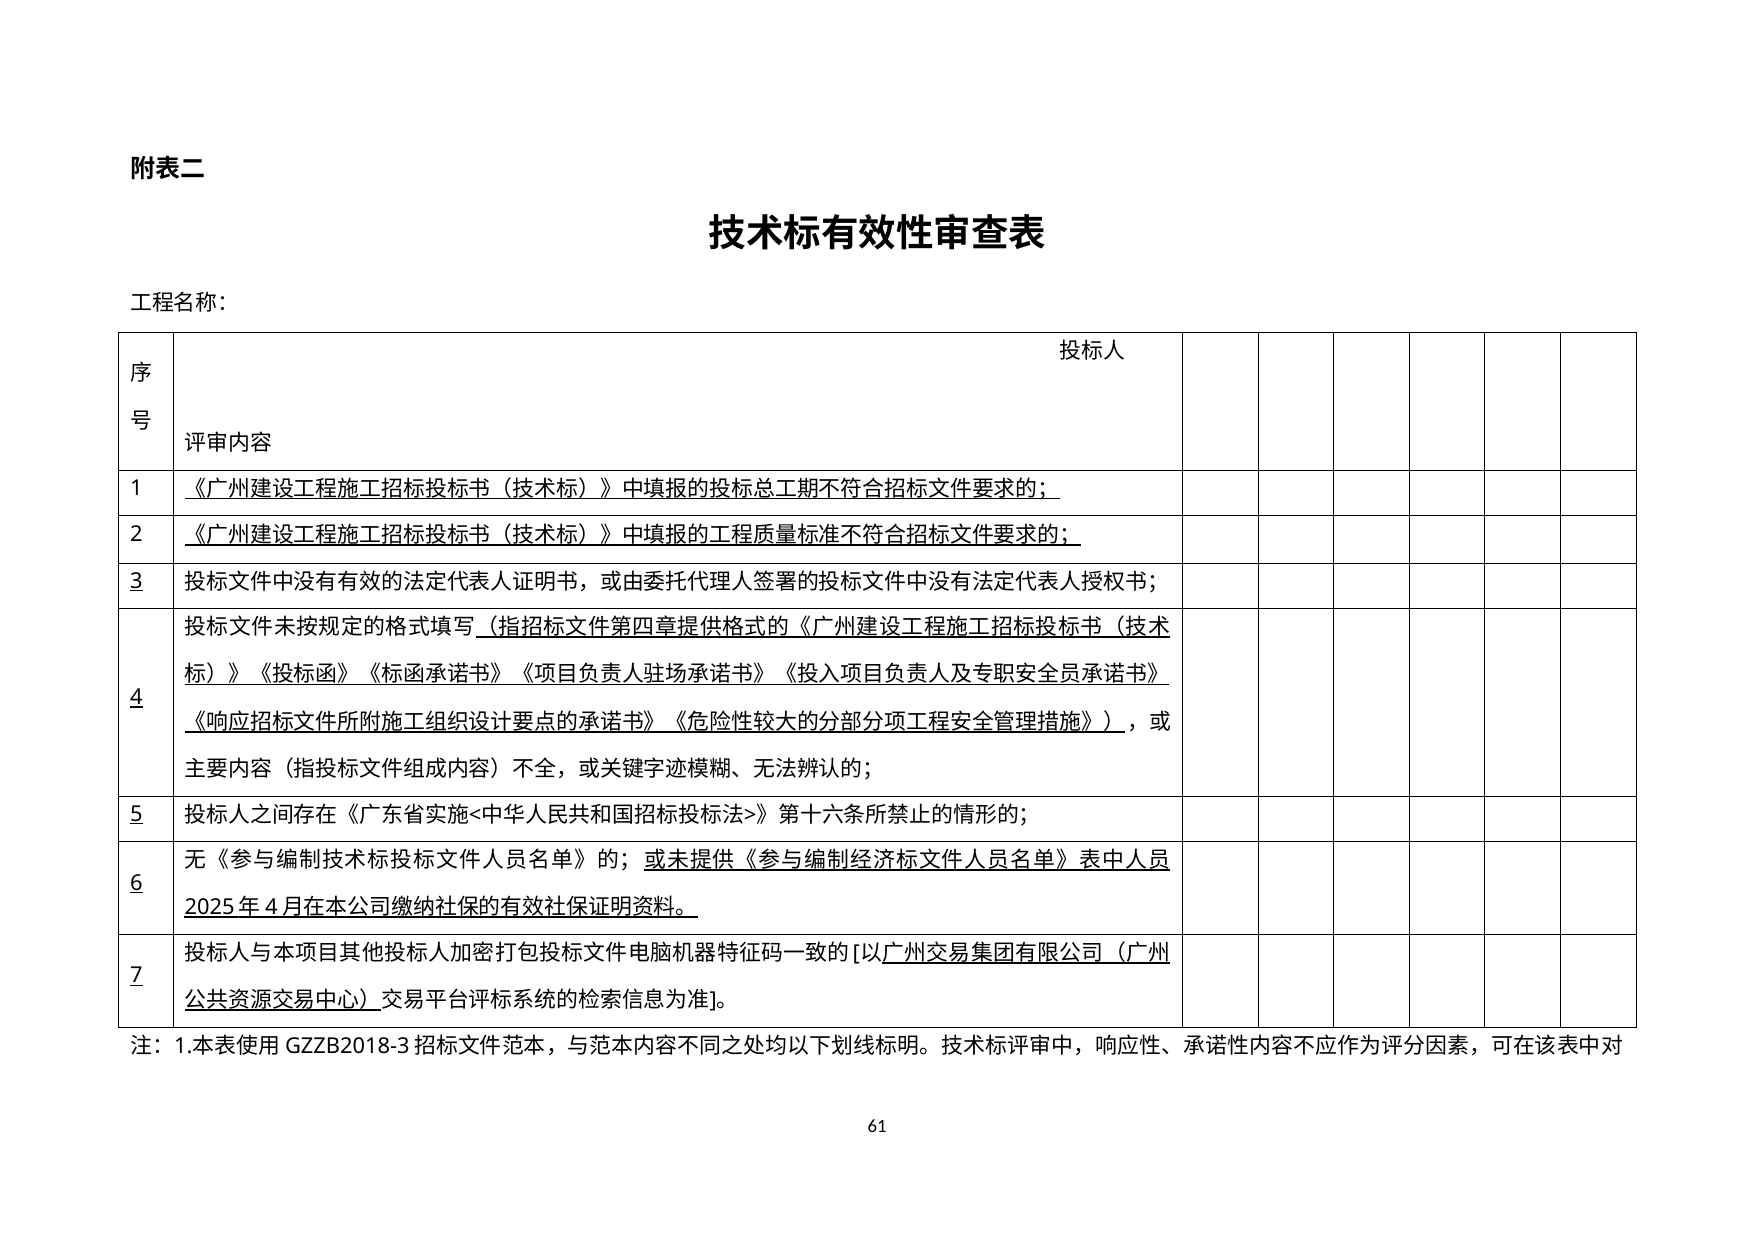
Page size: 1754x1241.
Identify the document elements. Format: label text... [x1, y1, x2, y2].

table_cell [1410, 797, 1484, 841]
table_cell [1561, 609, 1636, 796]
table_cell [1410, 471, 1484, 515]
table_cell 2 [119, 516, 173, 563]
table_header [1259, 333, 1333, 469]
table_header [1410, 333, 1484, 469]
table_cell [1485, 609, 1560, 796]
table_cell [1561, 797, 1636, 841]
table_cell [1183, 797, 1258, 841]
table_cell [1561, 471, 1636, 515]
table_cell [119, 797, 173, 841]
table_cell [1410, 609, 1484, 796]
table_cell [1410, 516, 1484, 563]
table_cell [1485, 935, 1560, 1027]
table_cell [1334, 471, 1409, 515]
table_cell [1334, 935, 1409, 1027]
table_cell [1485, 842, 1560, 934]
text 技术标有效性审查表 [130, 203, 1624, 257]
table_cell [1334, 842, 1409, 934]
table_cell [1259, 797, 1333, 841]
table_cell [1183, 471, 1258, 515]
table_header [1561, 333, 1636, 469]
table_cell 《广州建设工程施工招标投标书（技术标）》中填报的工程质量标准不符合招标文件要求的； [174, 516, 1182, 563]
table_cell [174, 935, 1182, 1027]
table_cell 投标文件中没有有效的法定代表人证明书，或由委托代理人签署的投标文件中没有法定代表人授权书； [174, 564, 1182, 608]
table_cell [1334, 609, 1409, 796]
text 附表二 [130, 149, 1624, 185]
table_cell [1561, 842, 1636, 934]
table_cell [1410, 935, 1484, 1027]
table_cell [1259, 609, 1333, 796]
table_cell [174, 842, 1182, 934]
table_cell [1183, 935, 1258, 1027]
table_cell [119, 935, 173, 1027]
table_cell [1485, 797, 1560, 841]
table_cell 投标文件未按规定的格式填写（指招标文件第四章提供格式的《广州建设工程施工招标投标书（技术标）》《投标函》《标函承诺书》《项目负责人驻场承诺书》《投入项目负责人及专职安全员承诺书》《响应招标文件所附施工组织设计要点的承诺书》《危险性较大的分部分项工程安全管理措施》），或主要内容（指投标文件组成内容）不全，或关键字迹模糊、无法辨认的； [174, 609, 1182, 796]
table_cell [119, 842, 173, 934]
table_cell 3 [119, 564, 173, 608]
table_cell [1183, 564, 1258, 608]
table_cell [1259, 471, 1333, 515]
text 工程名称： [130, 284, 1624, 316]
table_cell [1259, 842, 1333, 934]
table_header [1334, 333, 1409, 469]
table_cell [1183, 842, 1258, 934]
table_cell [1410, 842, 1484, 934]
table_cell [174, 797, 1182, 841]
table_header 投标人 评审内容 [174, 333, 1182, 469]
table_cell 《广州建设工程施工招标投标书（技术标）》中填报的投标总工期不符合招标文件要求的； [174, 471, 1182, 515]
table_cell [1259, 564, 1333, 608]
table_cell [1334, 564, 1409, 608]
table_header [1485, 333, 1560, 469]
table_cell [1334, 516, 1409, 563]
table_cell [1183, 609, 1258, 796]
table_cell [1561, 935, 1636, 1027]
table_header [1183, 333, 1258, 469]
table_cell 4 [119, 609, 173, 796]
table_cell [1561, 564, 1636, 608]
table_cell [1561, 516, 1636, 563]
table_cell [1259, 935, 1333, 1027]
table_cell [1485, 564, 1560, 608]
table_cell [1485, 516, 1560, 563]
table_cell [1183, 516, 1258, 563]
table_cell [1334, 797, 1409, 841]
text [130, 1028, 1624, 1059]
table_cell [1410, 564, 1484, 608]
table_header 序号 [119, 333, 173, 469]
table_cell [1259, 516, 1333, 563]
table_cell [1485, 471, 1560, 515]
table_cell 1 [119, 471, 173, 515]
